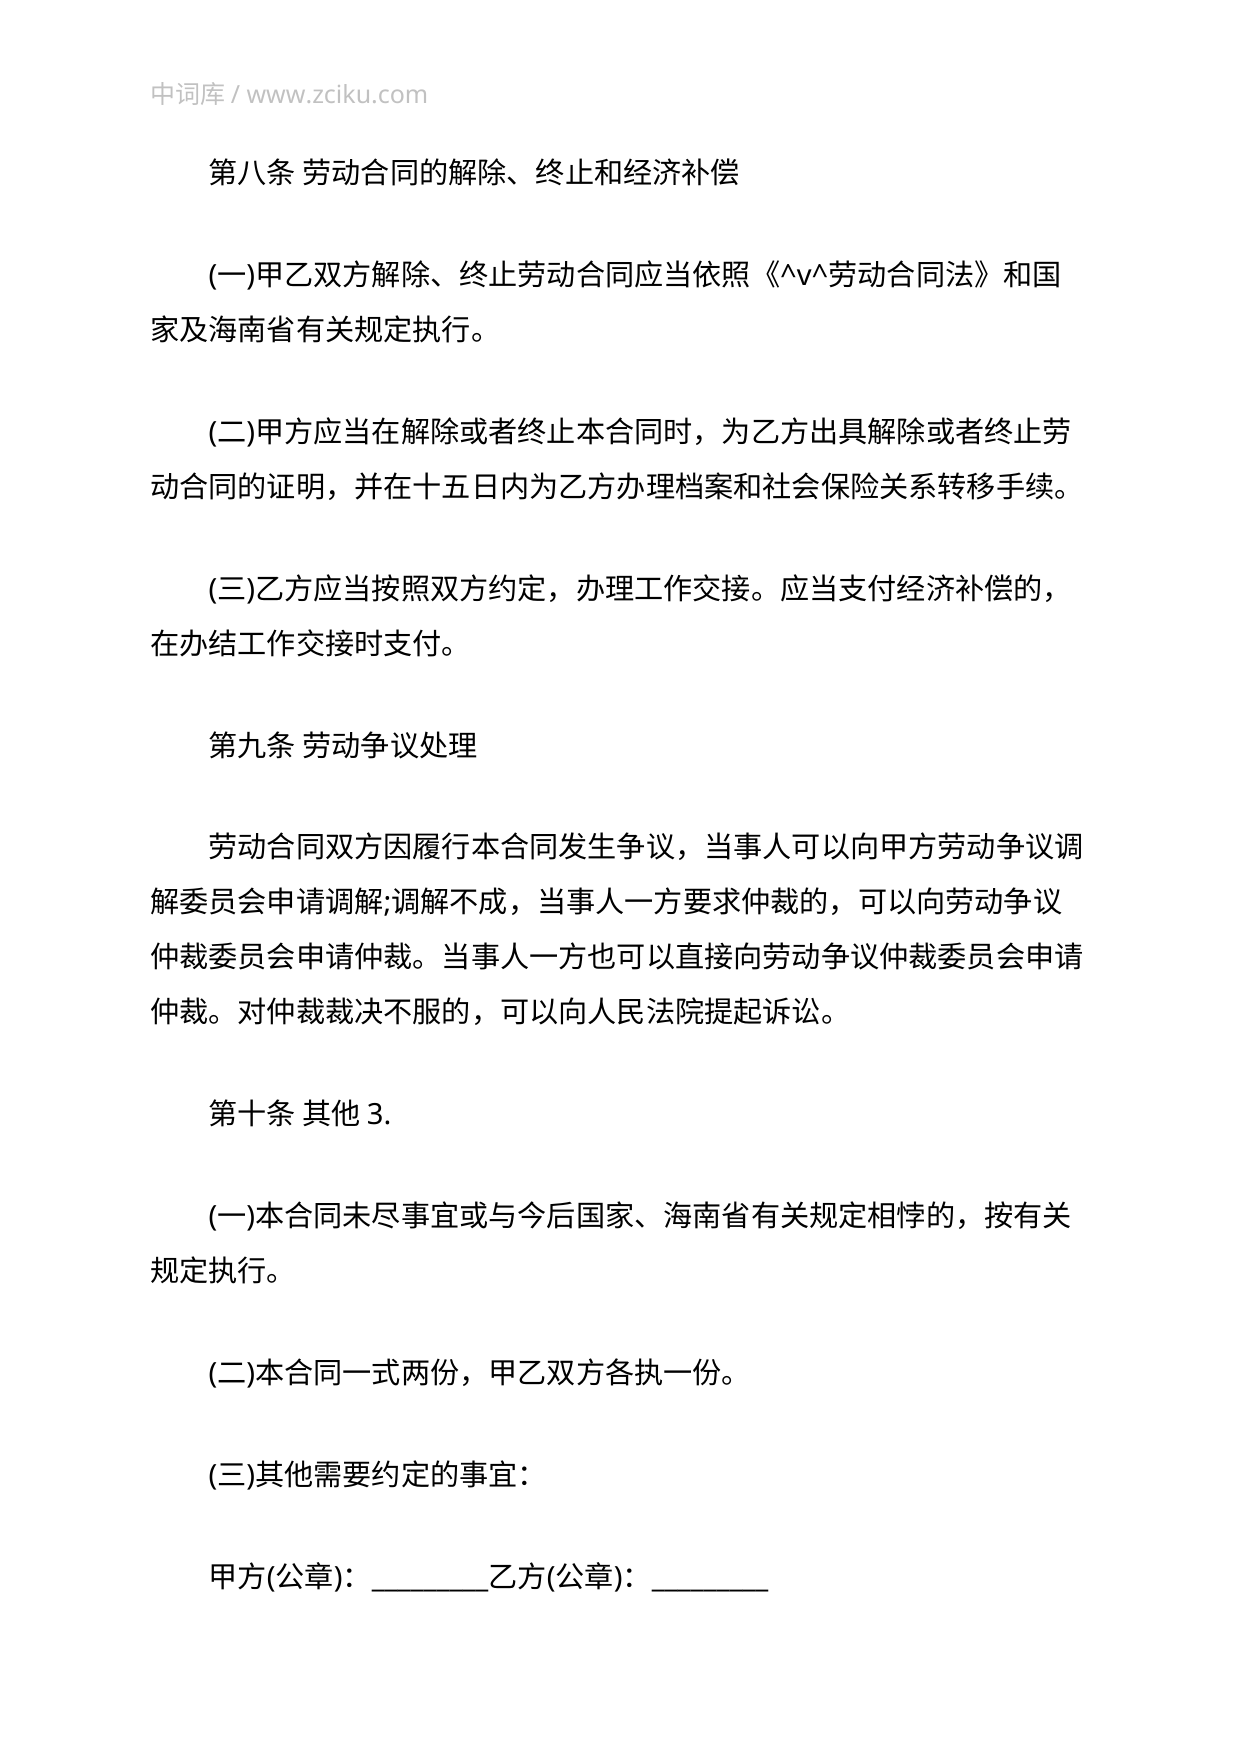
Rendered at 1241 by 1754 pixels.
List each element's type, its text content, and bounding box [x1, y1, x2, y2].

text (一)甲乙双方解除、终止劳动合同应当依照《^v^劳动合同法》和国家及海南省有关规定执行。 [150, 252, 1090, 349]
text (三)其他需要约定的事宜： [150, 1451, 1090, 1493]
text (一)本合同未尽事宜或与今后国家、海南省有关规定相悖的，按有关规定执行。 [150, 1192, 1090, 1290]
text 第八条 劳动合同的解除、终止和经济补偿 [150, 150, 1090, 192]
text (三)乙方应当按照双方约定，办理工作交接。应当支付经济补偿的，在办结工作交接时支付。 [150, 565, 1090, 663]
text 甲方(公章)：_________乙方(公章)：_________ [150, 1553, 1090, 1596]
text (二)甲方应当在解除或者终止本合同时，为乙方出具解除或者终止劳动合同的证明，并在十五日内为乙方办理档案和社会保险关系转移手续。 [150, 408, 1090, 506]
text (二)本合同一式两份，甲乙双方各执一份。 [150, 1349, 1090, 1392]
text 第九条 劳动争议处理 [150, 722, 1090, 764]
text 第十条 其他3. [150, 1090, 1090, 1133]
text 劳动合同双方因履行本合同发生争议，当事人可以向甲方劳动争议调解委员会申请调解;调解不成，当事人一方要求仲裁的，可以向劳动争议仲裁委员会申请仲裁。当事人一方也可以直接向劳动争议仲裁委员会申请仲裁。对仲裁裁决不服的，可以向人民法院提起诉讼。 [150, 824, 1090, 1031]
